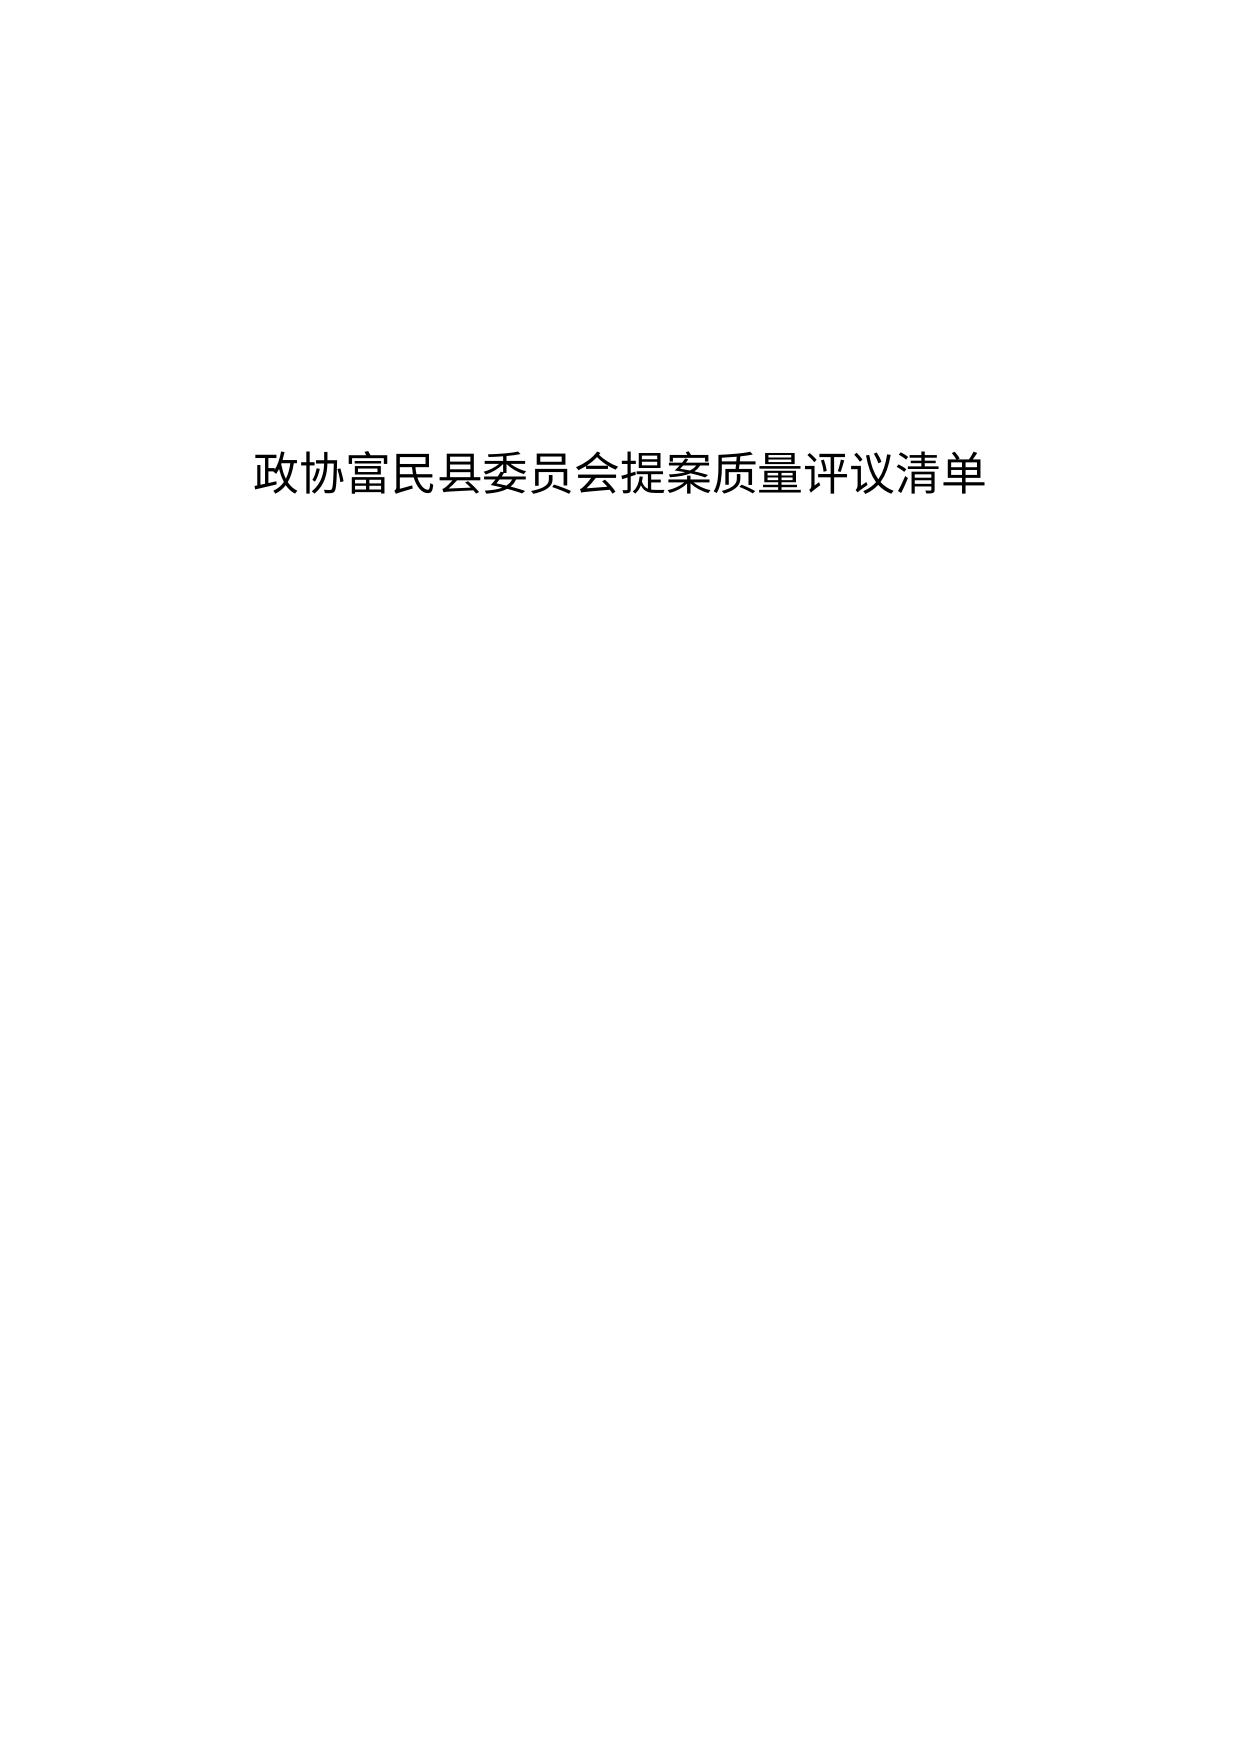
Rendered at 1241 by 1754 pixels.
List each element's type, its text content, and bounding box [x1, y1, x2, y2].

text 政协富民县委员会提案质量评议清单 [187, 422, 1053, 519]
